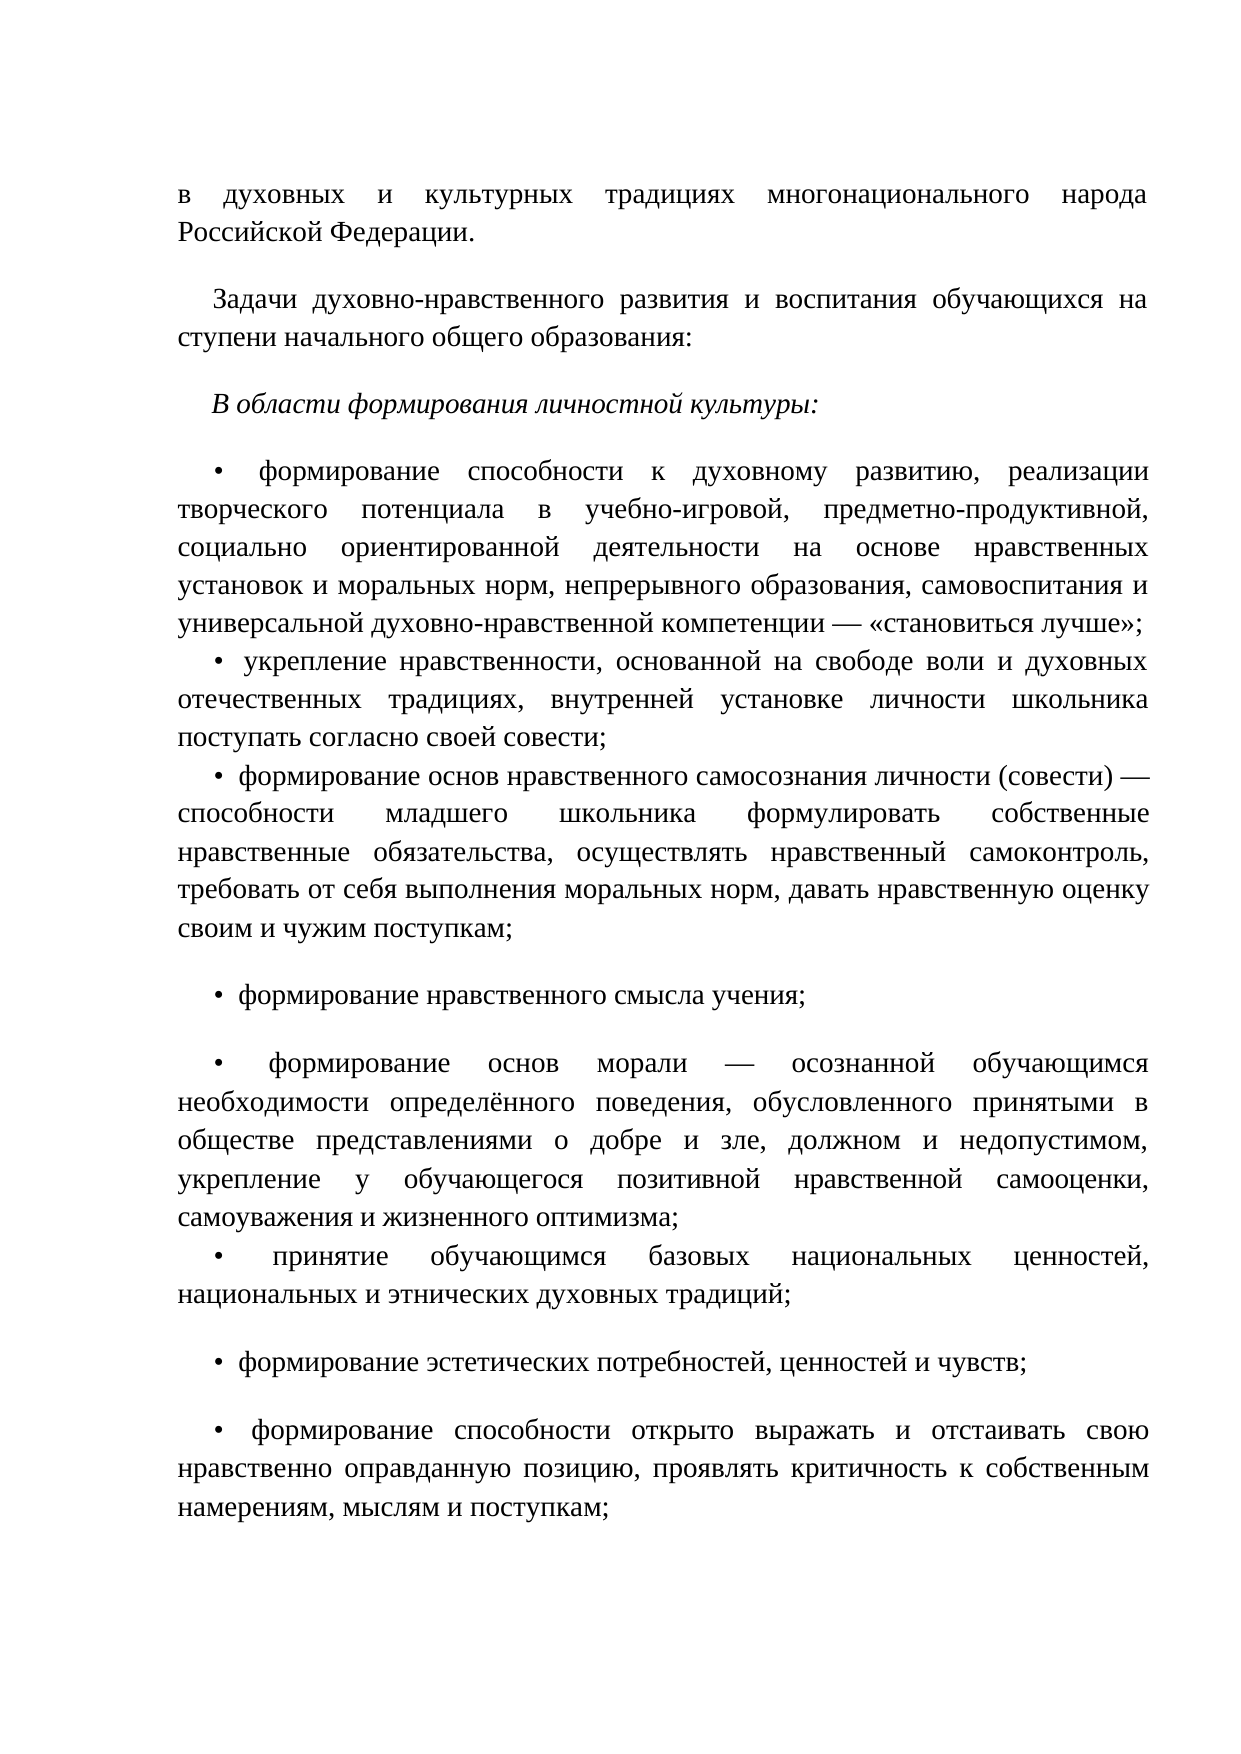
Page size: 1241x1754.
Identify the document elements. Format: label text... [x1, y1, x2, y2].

text • формирование способности к духовному развитию, реализации творческого потенциала в учебно-игровой, предметно-продуктивной, социально ориентированной деятельности на основе нравственных установок и моральных норм, непрерывного образования, самовоспитания и универсальной духовно-нравственной компетенции — «становиться лучше»; [177, 449, 1149, 639]
text • формирование нравственного смысла учения; [213, 972, 1152, 1010]
text Задачи духовно-нравственного развития и воспитания обучающихся на ступени начального общего образования: [177, 277, 1147, 353]
text • формирование эстетических потребностей, ценностей и чувств; [213, 1339, 1152, 1378]
text • формирование основ нравственного самосознания личности (совести) — способности младшего школьника формулировать собственные нравственные обязательства, осуществлять нравственный самоконтроль, требовать от себя выполнения моральных норм, давать нравственную оценку своим и чужим поступкам; [177, 753, 1150, 943]
text в духовных и культурных традициях многонационального народа Российской Федерации. [177, 171, 1148, 247]
text В области формирования личностной культуры: [211, 382, 1152, 420]
text • формирование основ морали — осознанной обучающимся необходимости определённого поведения, обусловленного принятыми в обществе представлениями о добре и зле, должном и недопустимом, укрепление у обучающегося позитивной нравственной самооценки, самоуважения и жизненного оптимизма; [177, 1040, 1149, 1233]
text • формирование способности открыто выражать и отстаивать свою нравственно оправданную позицию, проявлять критичность к собственным намерениям, мыслям и поступкам; [177, 1407, 1150, 1523]
text • укрепление нравственности, основанной на свободе воли и духовных отечественных традициях, внутренней установке личности школьника поступать согласно своей совести; [177, 639, 1149, 753]
text • принятие обучающимся базовых национальных ценностей, национальных и этнических духовных традиций; [177, 1233, 1150, 1310]
